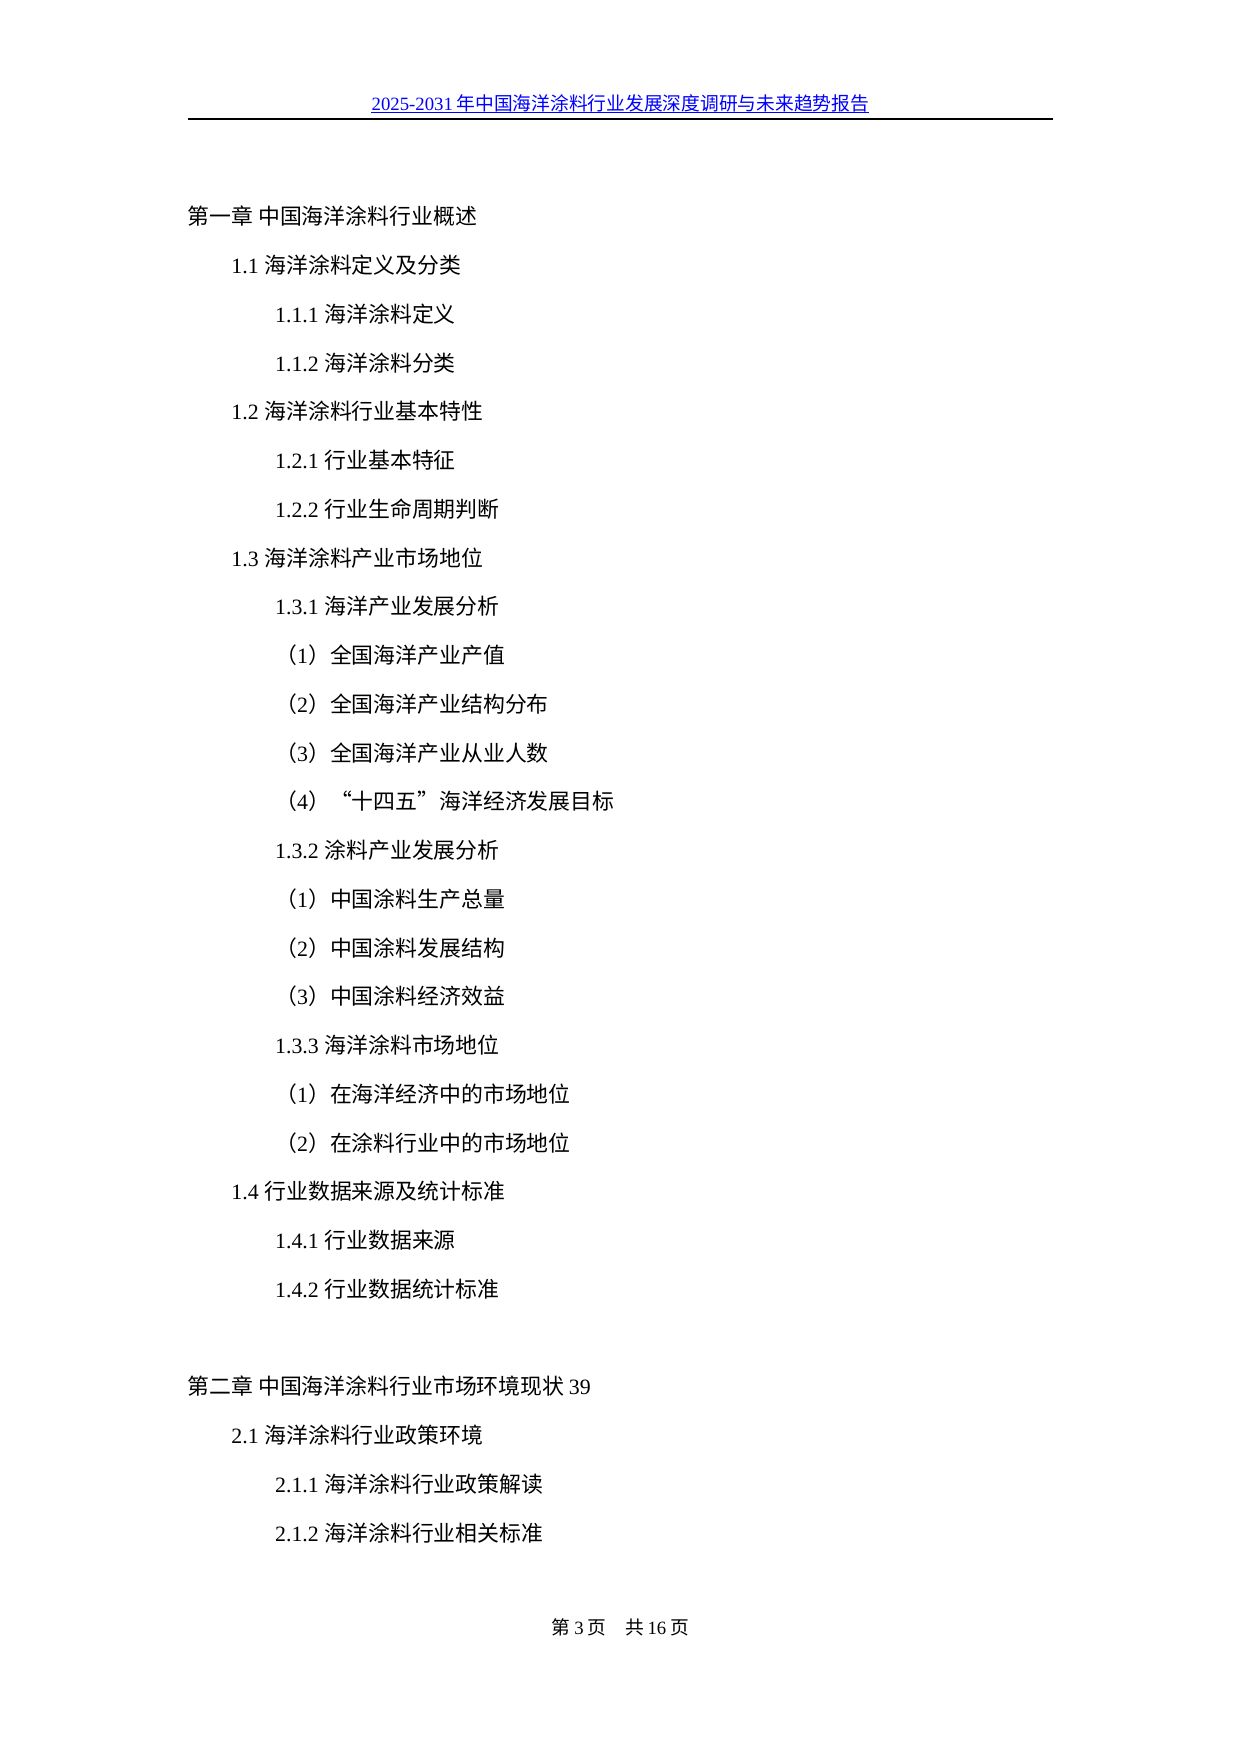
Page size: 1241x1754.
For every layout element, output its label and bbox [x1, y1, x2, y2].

text [187, 150, 1053, 1548]
